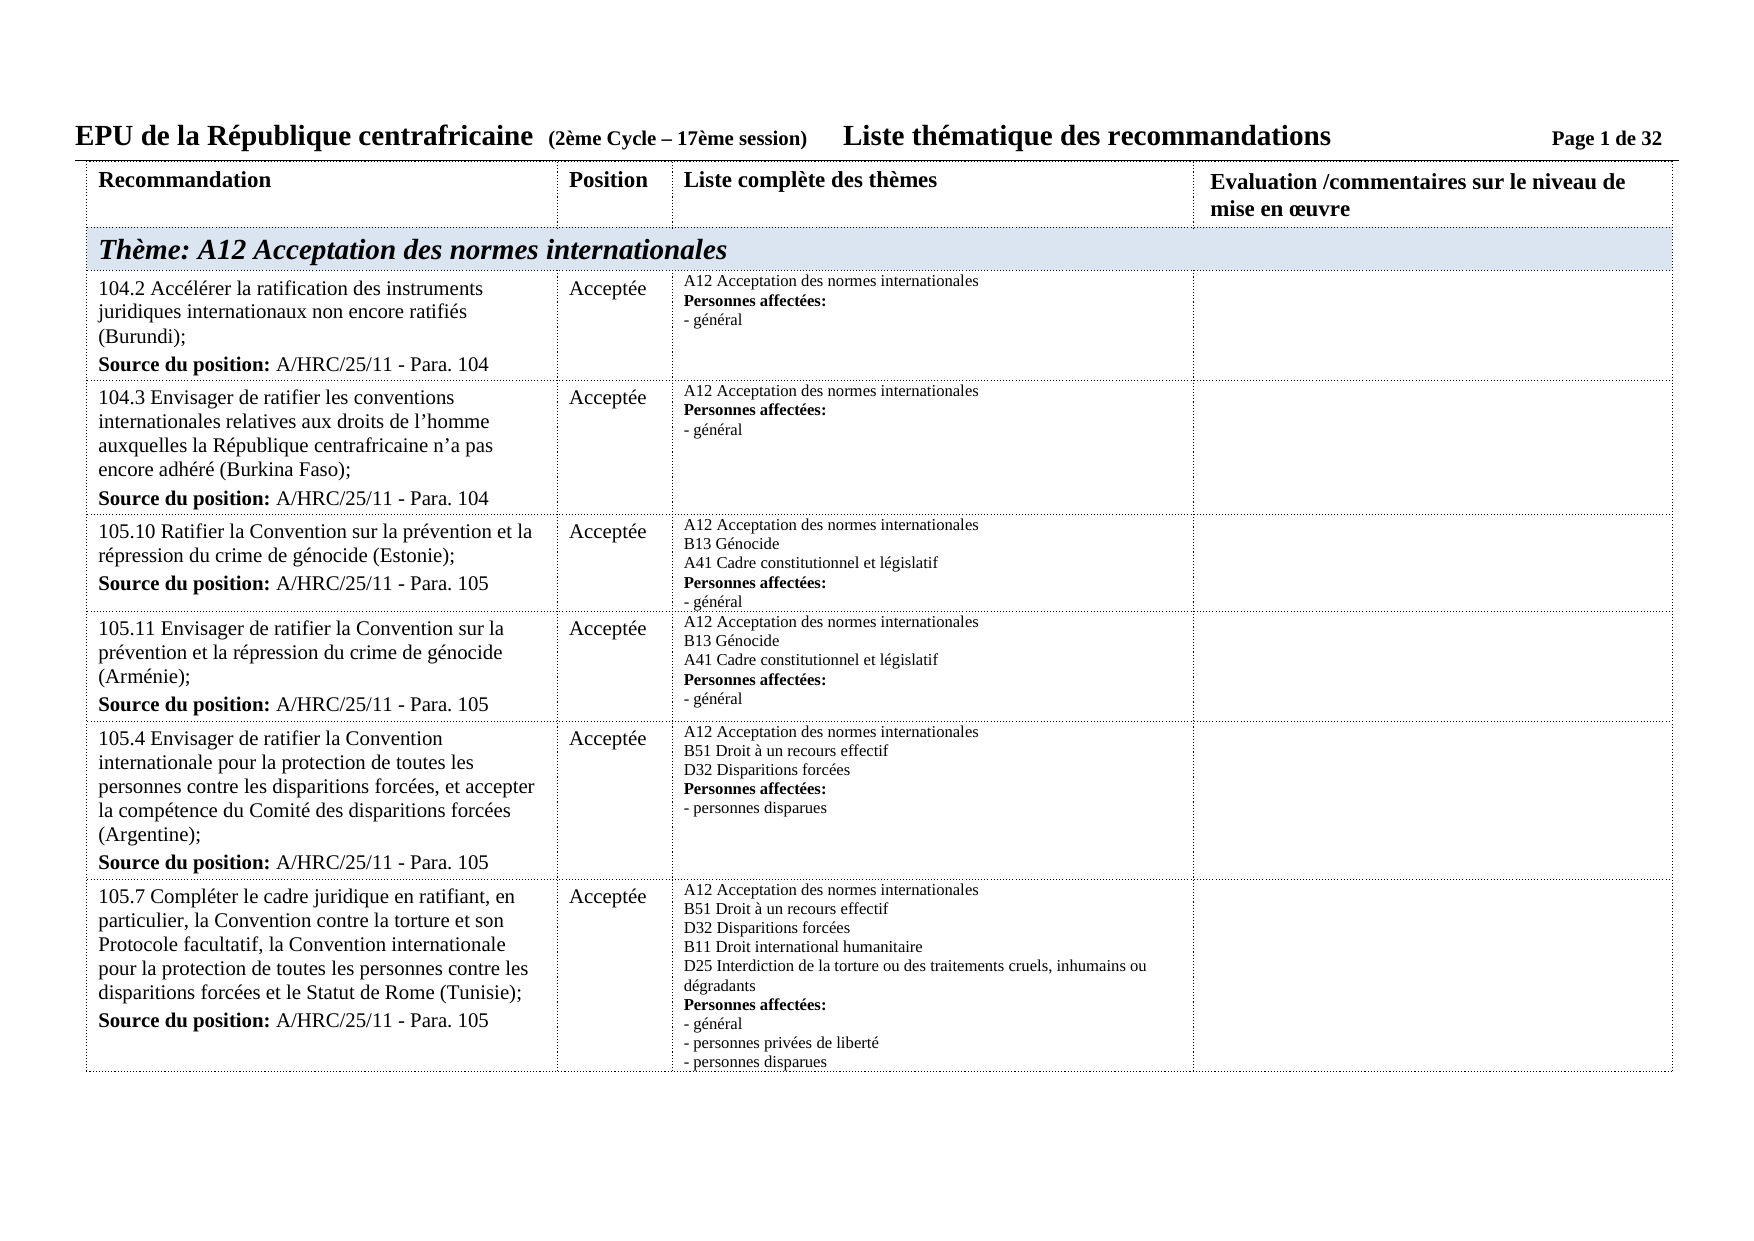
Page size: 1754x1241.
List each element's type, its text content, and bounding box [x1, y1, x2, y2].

table_cell Acceptée [558, 721, 672, 878]
table_header Evaluation /commentaires sur le niveau de mise en œuvre [1193, 161, 1672, 227]
table_cell A12 Acceptation des normes internationales Personnes affectées: - général [672, 380, 1193, 514]
table_cell 105.7 Compléter le cadre juridique en ratifiant, en particulier, la Convention contre la torture et son Protocole facultatif, la Convention internationale pour la protection de toutes les personnes contre les disparitions forcées et le Statut de Rome (Tunisie); Source du position: A/HRC/25/11 - Para. 105 [87, 879, 558, 1071]
table_cell Acceptée [558, 611, 672, 721]
table_header Recommandation [87, 161, 558, 227]
table_cell [1193, 270, 1672, 380]
table_cell [1193, 380, 1672, 514]
table_cell A12 Acceptation des normes internationales B13 Génocide A41 Cadre constitutionnel et législatif Personnes affectées: - général [672, 514, 1193, 611]
table_cell 104.3 Envisager de ratifier les conventions internationales relatives aux droits de l’homme auxquelles la République centrafricaine n’a pas encore adhéré (Burkina Faso); Source du position: A/HRC/25/11 - Para. 104 [87, 380, 558, 514]
table_cell 104.2 Accélérer la ratification des instruments juridiques internationaux non encore ratifiés (Burundi); Source du position: A/HRC/25/11 - Para. 104 [87, 270, 558, 380]
table_cell A12 Acceptation des normes internationales B51 Droit à un recours effectif D32 Disparitions forcées Personnes affectées: - personnes disparues [672, 721, 1193, 878]
table_cell [1193, 611, 1672, 721]
table_cell [1193, 879, 1672, 1071]
table_header Liste complète des thèmes [672, 161, 1193, 227]
table_cell 105.4 Envisager de ratifier la Convention internationale pour la protection de toutes les personnes contre les disparitions forcées, et accepter la compétence du Comité des disparitions forcées (Argentine); Source du position: A/HRC/25/11 - Para. 105 [87, 721, 558, 878]
table_cell [1193, 514, 1672, 611]
table_cell A12 Acceptation des normes internationales Personnes affectées: - général [672, 270, 1193, 380]
table_cell Acceptée [558, 270, 672, 380]
table_cell [1193, 721, 1672, 878]
table_cell 105.10 Ratifier la Convention sur la prévention et la répression du crime de génocide (Estonie); Source du position: A/HRC/25/11 - Para. 105 [87, 514, 558, 611]
table_cell Acceptée [558, 514, 672, 611]
table_header Position [558, 161, 672, 227]
table_cell 105.11 Envisager de ratifier la Convention sur la prévention et la répression du crime de génocide (Arménie); Source du position: A/HRC/25/11 - Para. 105 [87, 611, 558, 721]
table_cell Thème: A12 Acceptation des normes internationales [87, 227, 1672, 270]
table_cell A12 Acceptation des normes internationales B51 Droit à un recours effectif D32 Disparitions forcées B11 Droit international humanitaire D25 Interdiction de la torture ou des traitements cruels, inhumains ou dégradants Personnes affectées: - général - personnes privées de liberté - personnes disparues [672, 879, 1193, 1071]
table_cell Acceptée [558, 879, 672, 1071]
table_cell Acceptée [558, 380, 672, 514]
table_cell A12 Acceptation des normes internationales B13 Génocide A41 Cadre constitutionnel et législatif Personnes affectées: - général [672, 611, 1193, 721]
